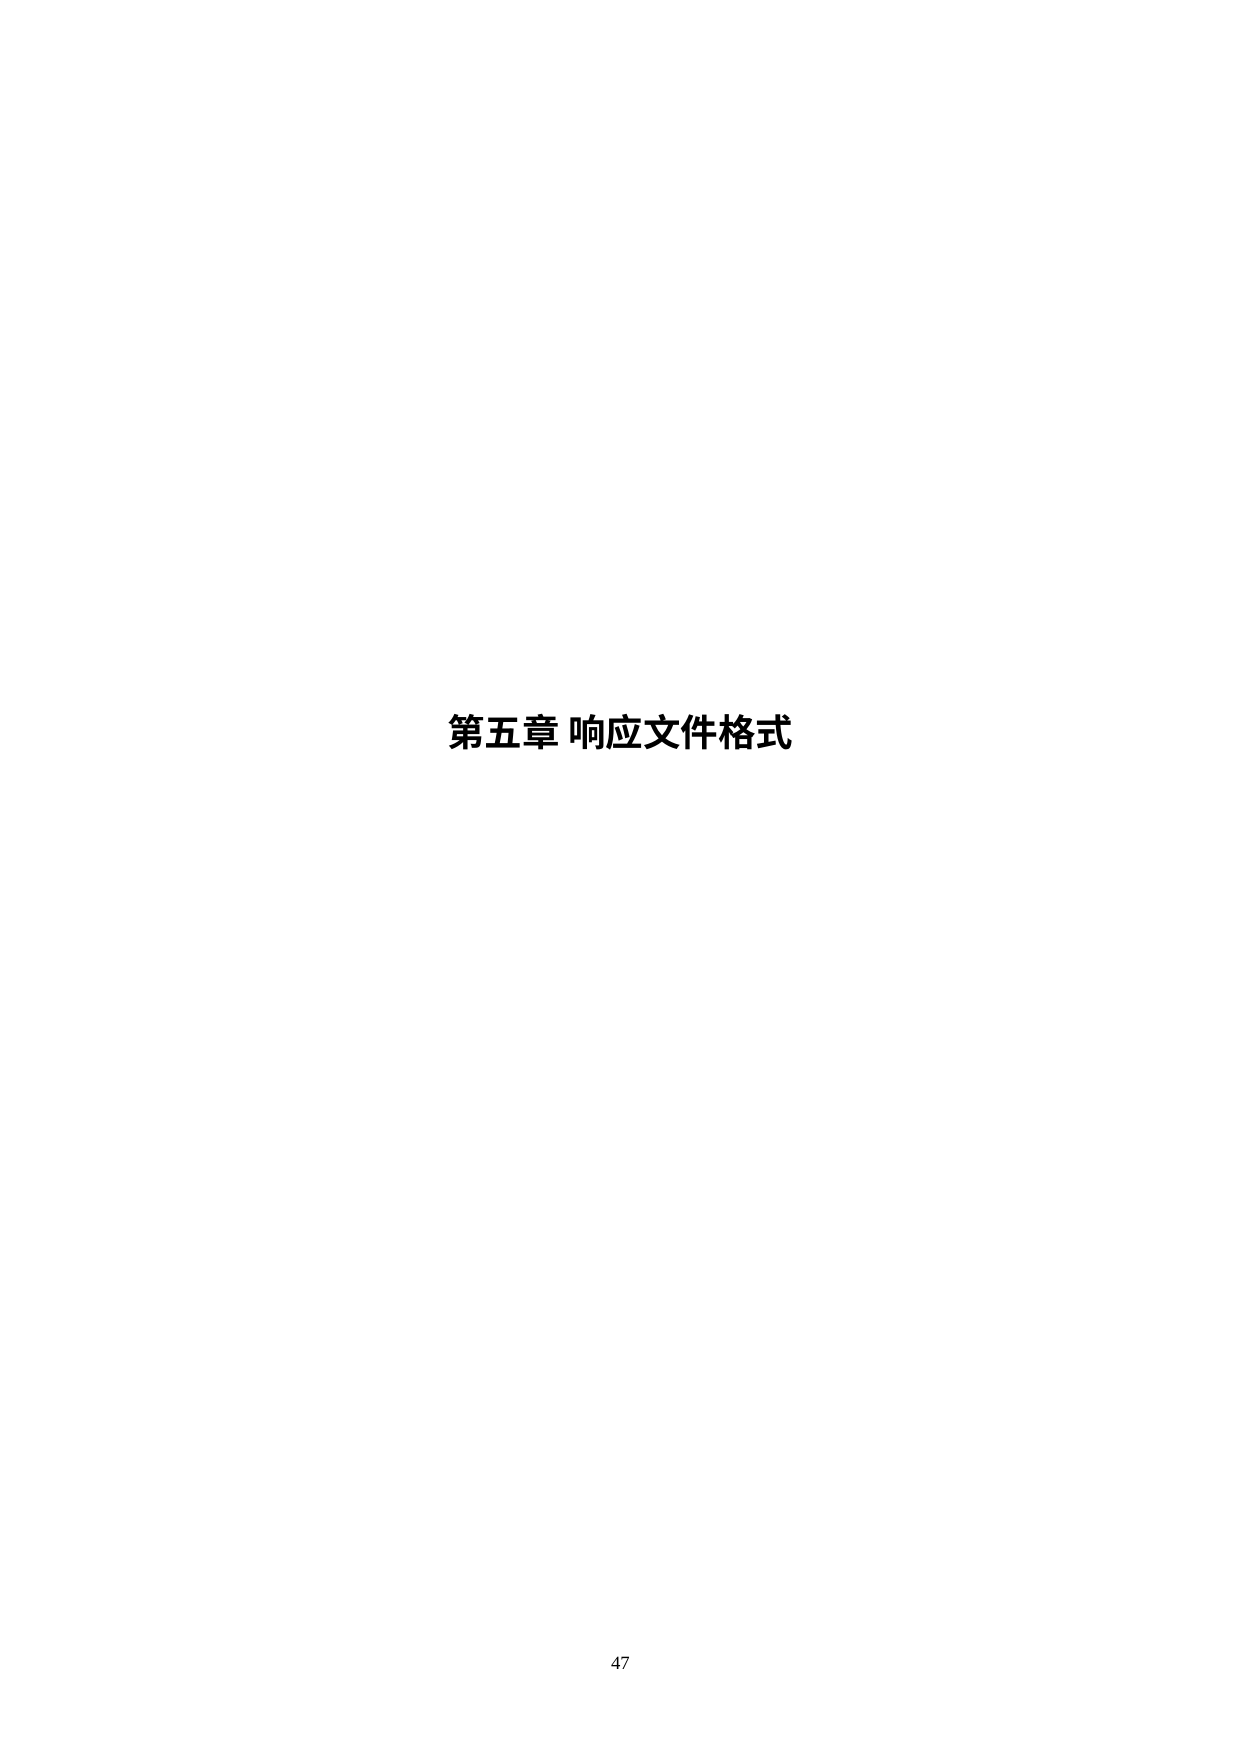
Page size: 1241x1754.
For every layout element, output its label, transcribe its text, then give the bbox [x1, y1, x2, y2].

subtitle 第五章 响应文件格式 [118, 698, 1122, 763]
